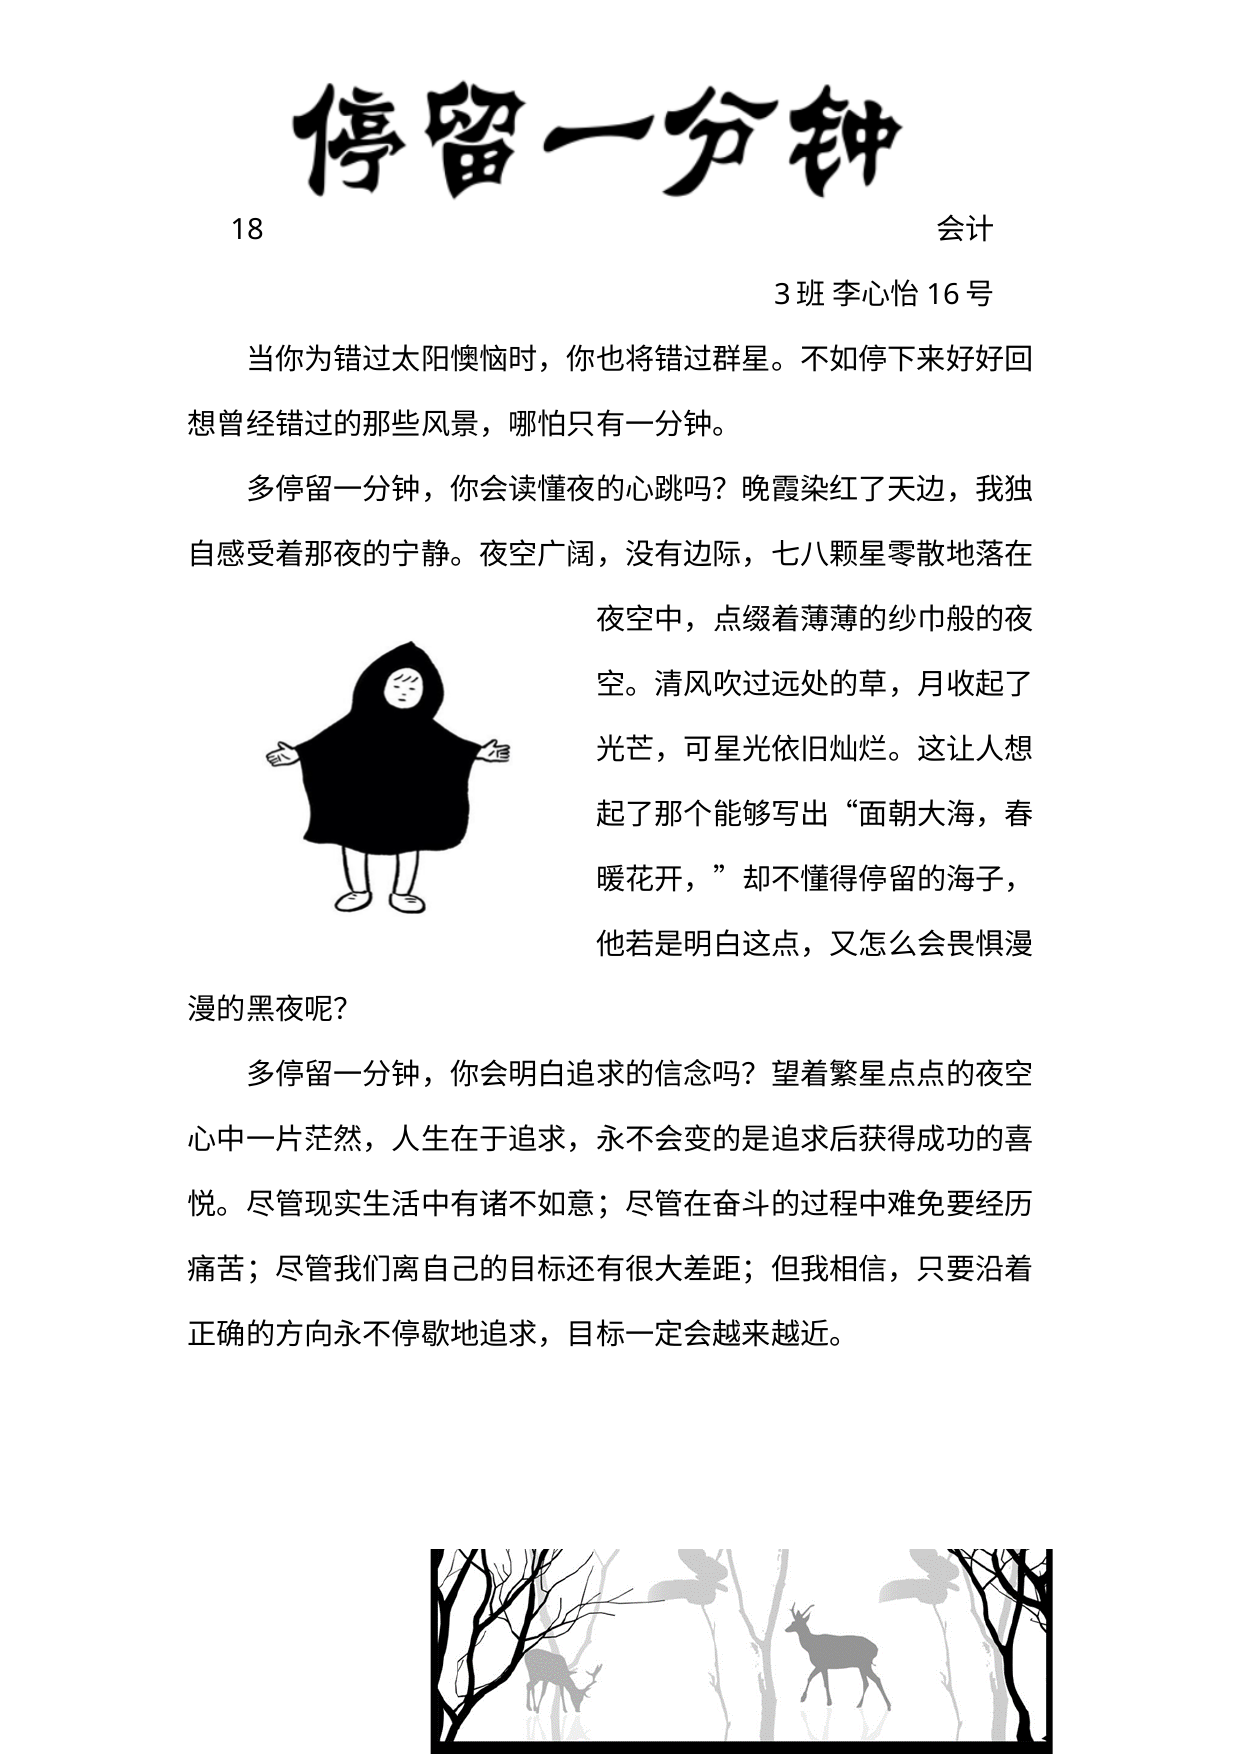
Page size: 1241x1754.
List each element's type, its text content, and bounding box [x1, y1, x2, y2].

picture [430, 1549, 1053, 1754]
picture [288, 70, 914, 217]
text 多停留一分钟，你会明白追求的信念吗？望着繁星点点的夜空心中一片茫然，人生在于追求，永不会变的是追求后获得成功的喜悦。尽管现实生活中有诸不如意；尽管在奋斗的过程中难免要经历痛苦；尽管我们离自己的目标还有很大差距；但我相信，只要沿着正确的方向永不停歇地追求，目标一定会越来越近。 [187, 1039, 1053, 1364]
text 当你为错过太阳懊恼时，你也将错过群星。不如停下来好好回想曾经错过的那些风景，哪怕只有一分钟。 [187, 324, 1053, 454]
text 18会计3班 李心怡 16号 [187, 194, 994, 324]
picture [187, 615, 578, 940]
